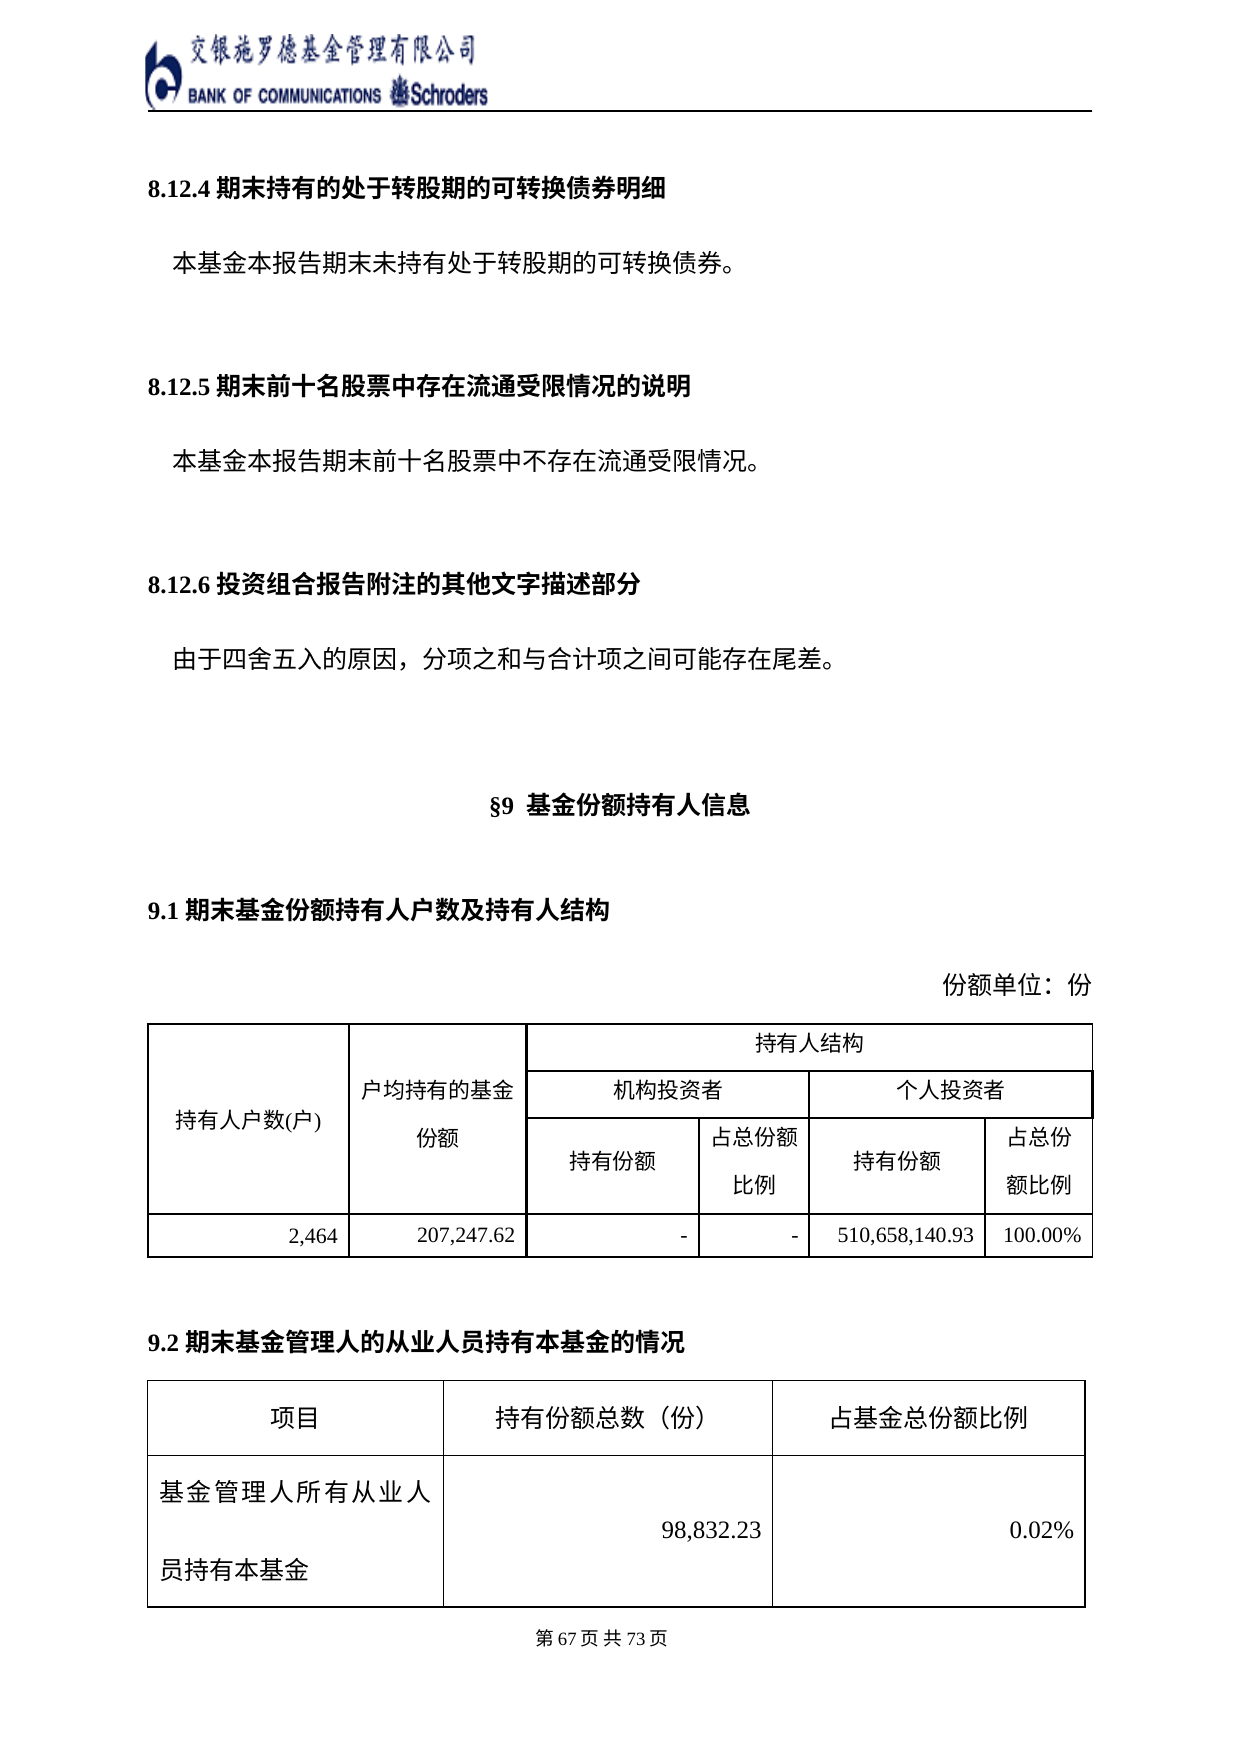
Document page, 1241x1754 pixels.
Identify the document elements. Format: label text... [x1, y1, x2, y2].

table_cell 个人投资者 [810, 1072, 1091, 1117]
text 本基金本报告期末前十名股票中不存在流通受限情况。 [148, 427, 1092, 492]
subtitle 9.2 期末基金管理人的从业人员持有本基金的情况 [148, 1308, 1092, 1373]
table_header 持有人户数(户) [149, 1025, 348, 1213]
table_header 持有份额总数（份） [444, 1381, 772, 1454]
table_cell 占总份额比例 [700, 1119, 808, 1213]
table_cell 510,658,140.93 [810, 1215, 984, 1256]
table_cell 98,832.23 [444, 1456, 772, 1606]
subtitle 9.1 期末基金份额持有人户数及持有人结构 [148, 876, 1092, 941]
table_cell 207,247.62 [350, 1215, 525, 1256]
table_cell 基金管理人所有从业人员持有本基金 [148, 1456, 443, 1606]
picture [145, 34, 488, 110]
table_cell 2,464 [149, 1215, 348, 1256]
text 本基金本报告期末未持有处于转股期的可转换债券。 [148, 229, 1092, 294]
subtitle 8.12.4 期末持有的处于转股期的可转换债券明细 [148, 154, 1092, 219]
text 份额单位：份 [149, 951, 1092, 1016]
table_cell 机构投资者 [528, 1072, 808, 1117]
table_header 持有人结构 [528, 1025, 1092, 1070]
table_cell 0.02% [773, 1456, 1084, 1606]
subtitle 8.12.5 期末前十名股票中存在流通受限情况的说明 [148, 352, 1092, 417]
table_header 占基金总份额比例 [773, 1381, 1084, 1454]
table_cell 持有份额 [528, 1119, 698, 1213]
table_cell 100.00% [986, 1215, 1092, 1256]
subtitle 8.12.6 投资组合报告附注的其他文字描述部分 [148, 550, 1092, 615]
subtitle §9 基金份额持有人信息 [148, 771, 1092, 836]
table_header 户均持有的基金份额 [350, 1025, 525, 1213]
table_header 项目 [148, 1381, 443, 1454]
table_cell 持有份额 [810, 1119, 984, 1213]
table_cell 占总份额比例 [986, 1119, 1092, 1213]
text 由于四舍五入的原因，分项之和与合计项之间可能存在尾差。 [148, 625, 1092, 690]
table_cell - [528, 1215, 698, 1256]
table_cell - [700, 1215, 808, 1256]
